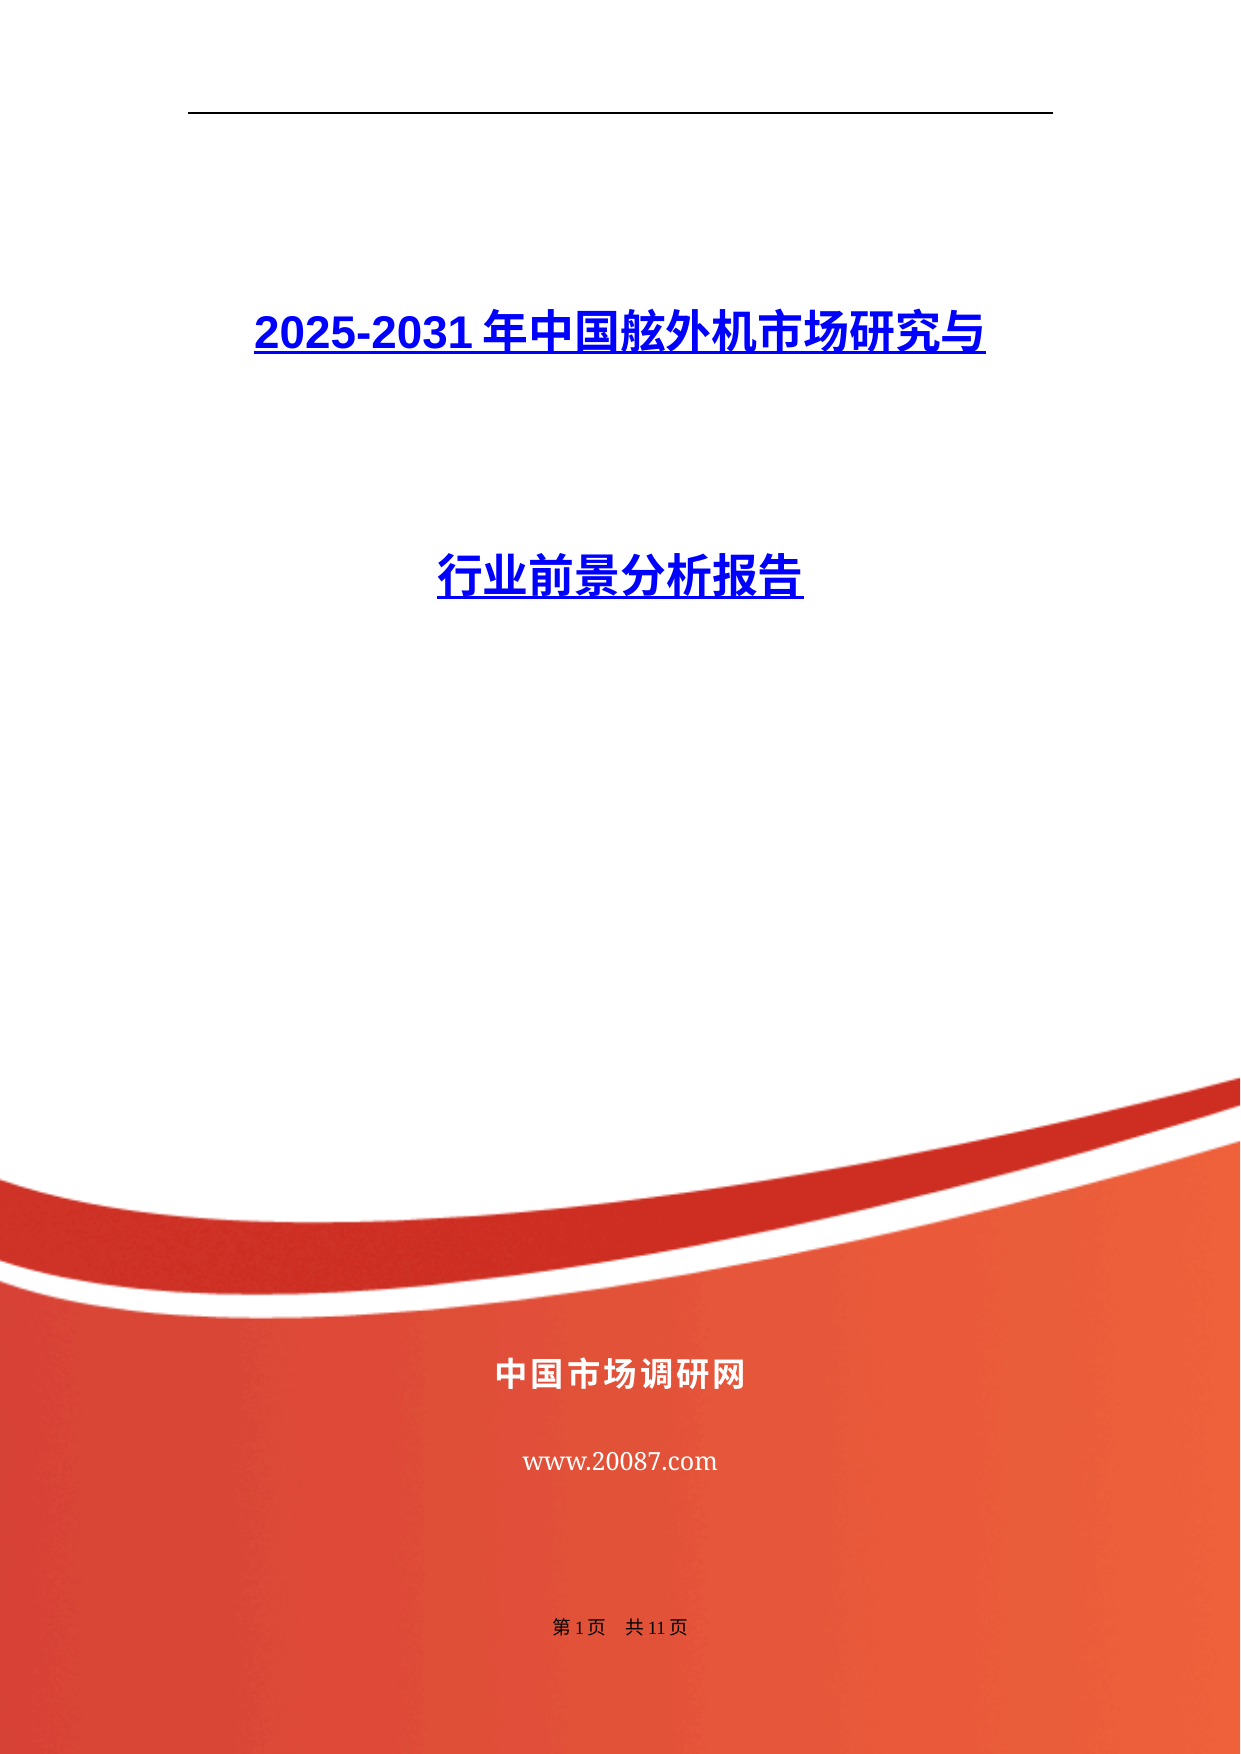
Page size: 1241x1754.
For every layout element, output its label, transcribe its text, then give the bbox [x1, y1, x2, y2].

subtitle 中国市场调研网 [187, 1339, 1053, 1404]
table_header 2025-2031年中国舷外机市场研究与行业前景分析报告 [188, 207, 1053, 773]
picture [0, 1006, 1241, 1754]
text www.20087.com [187, 1428, 1053, 1493]
